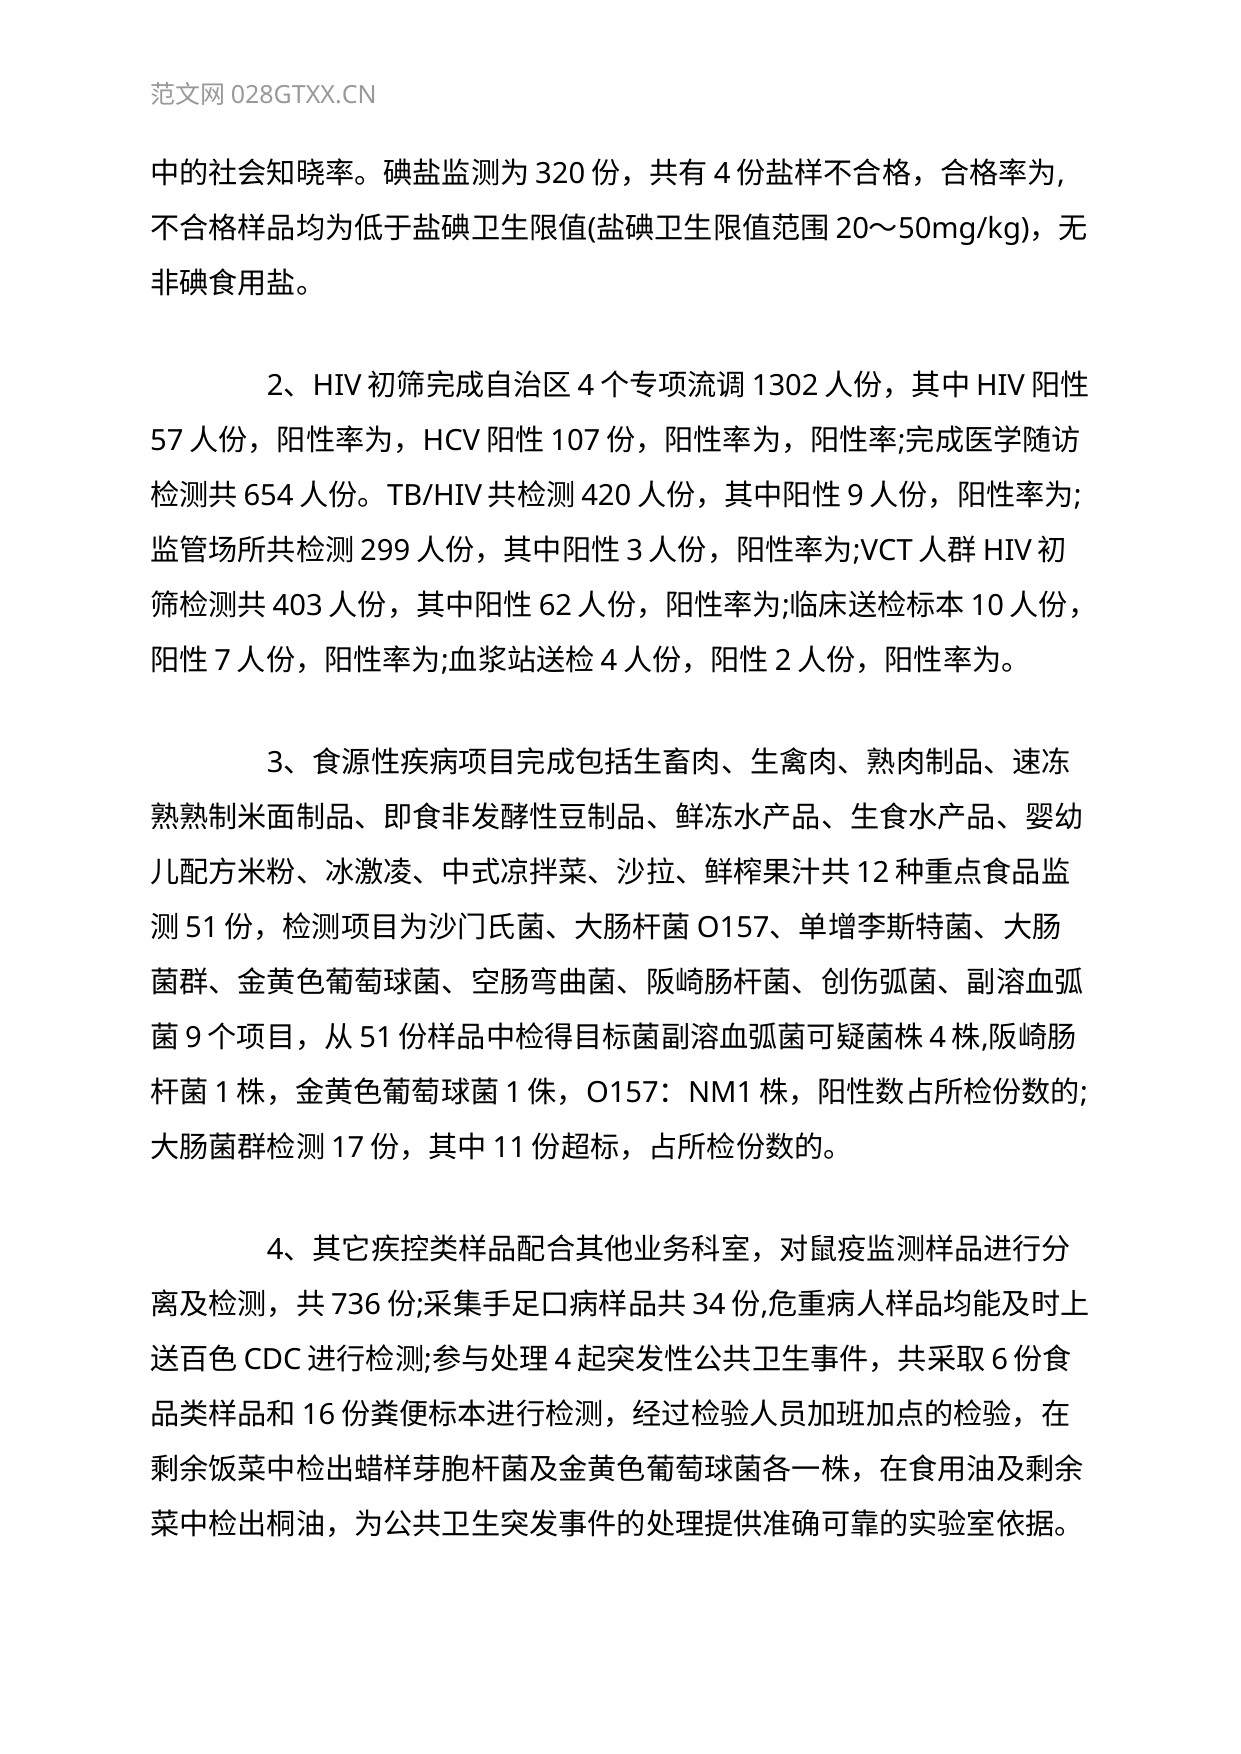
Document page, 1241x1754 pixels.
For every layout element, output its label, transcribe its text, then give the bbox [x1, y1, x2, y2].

text 4、其它疾控类样品配合其他业务科室，对鼠疫监测样品进行分离及检测，共736份;采集手足口病样品共34份,危重病人样品均能及时上送百色CDC进行检测;参与处理4起突发性公共卫生事件，共采取6份食品类样品和16份粪便标本进行检测，经过检验人员加班加点的检验，在剩余饭菜中检出蜡样芽胞杆菌及金黄色葡萄球菌各一株，在食用油及剩余菜中检出桐油，为公共卫生突发事件的处理提供准确可靠的实验室依据。 [150, 1226, 1090, 1543]
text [150, 150, 1090, 302]
text 2、HIV初筛完成自治区4个专项流调1302人份，其中HIV阳性57人份，阳性率为，HCV阳性107份，阳性率为，阳性率;完成医学随访检测共654人份。TB/HIV共检测420人份，其中阳性9人份，阳性率为;监管场所共检测299人份，其中阳性3人份，阳性率为;VCT人群HIV初筛检测共403人份，其中阳性62人份，阳性率为;临床送检标本10人份，阳性7人份，阳性率为;血浆站送检4人份，阳性2人份，阳性率为。 [150, 362, 1090, 679]
text 3、食源性疾病项目完成包括生畜肉、生禽肉、熟肉制品、速冻熟熟制米面制品、即食非发酵性豆制品、鲜冻水产品、生食水产品、婴幼儿配方米粉、冰激凌、中式凉拌菜、沙拉、鲜榨果汁共12种重点食品监测51份，检测项目为沙门氏菌、大肠杆菌O157、单增李斯特菌、大肠菌群、金黄色葡萄球菌、空肠弯曲菌、阪崎肠杆菌、创伤弧菌、副溶血弧菌9个项目，从51份样品中检得目标菌副溶血弧菌可疑菌株4株,阪崎肠杆菌1株，金黄色葡萄球菌1侏，O157：NM1株，阳性数占所检份数的;大肠菌群检测17份，其中11份超标，占所检份数的。 [150, 739, 1090, 1166]
